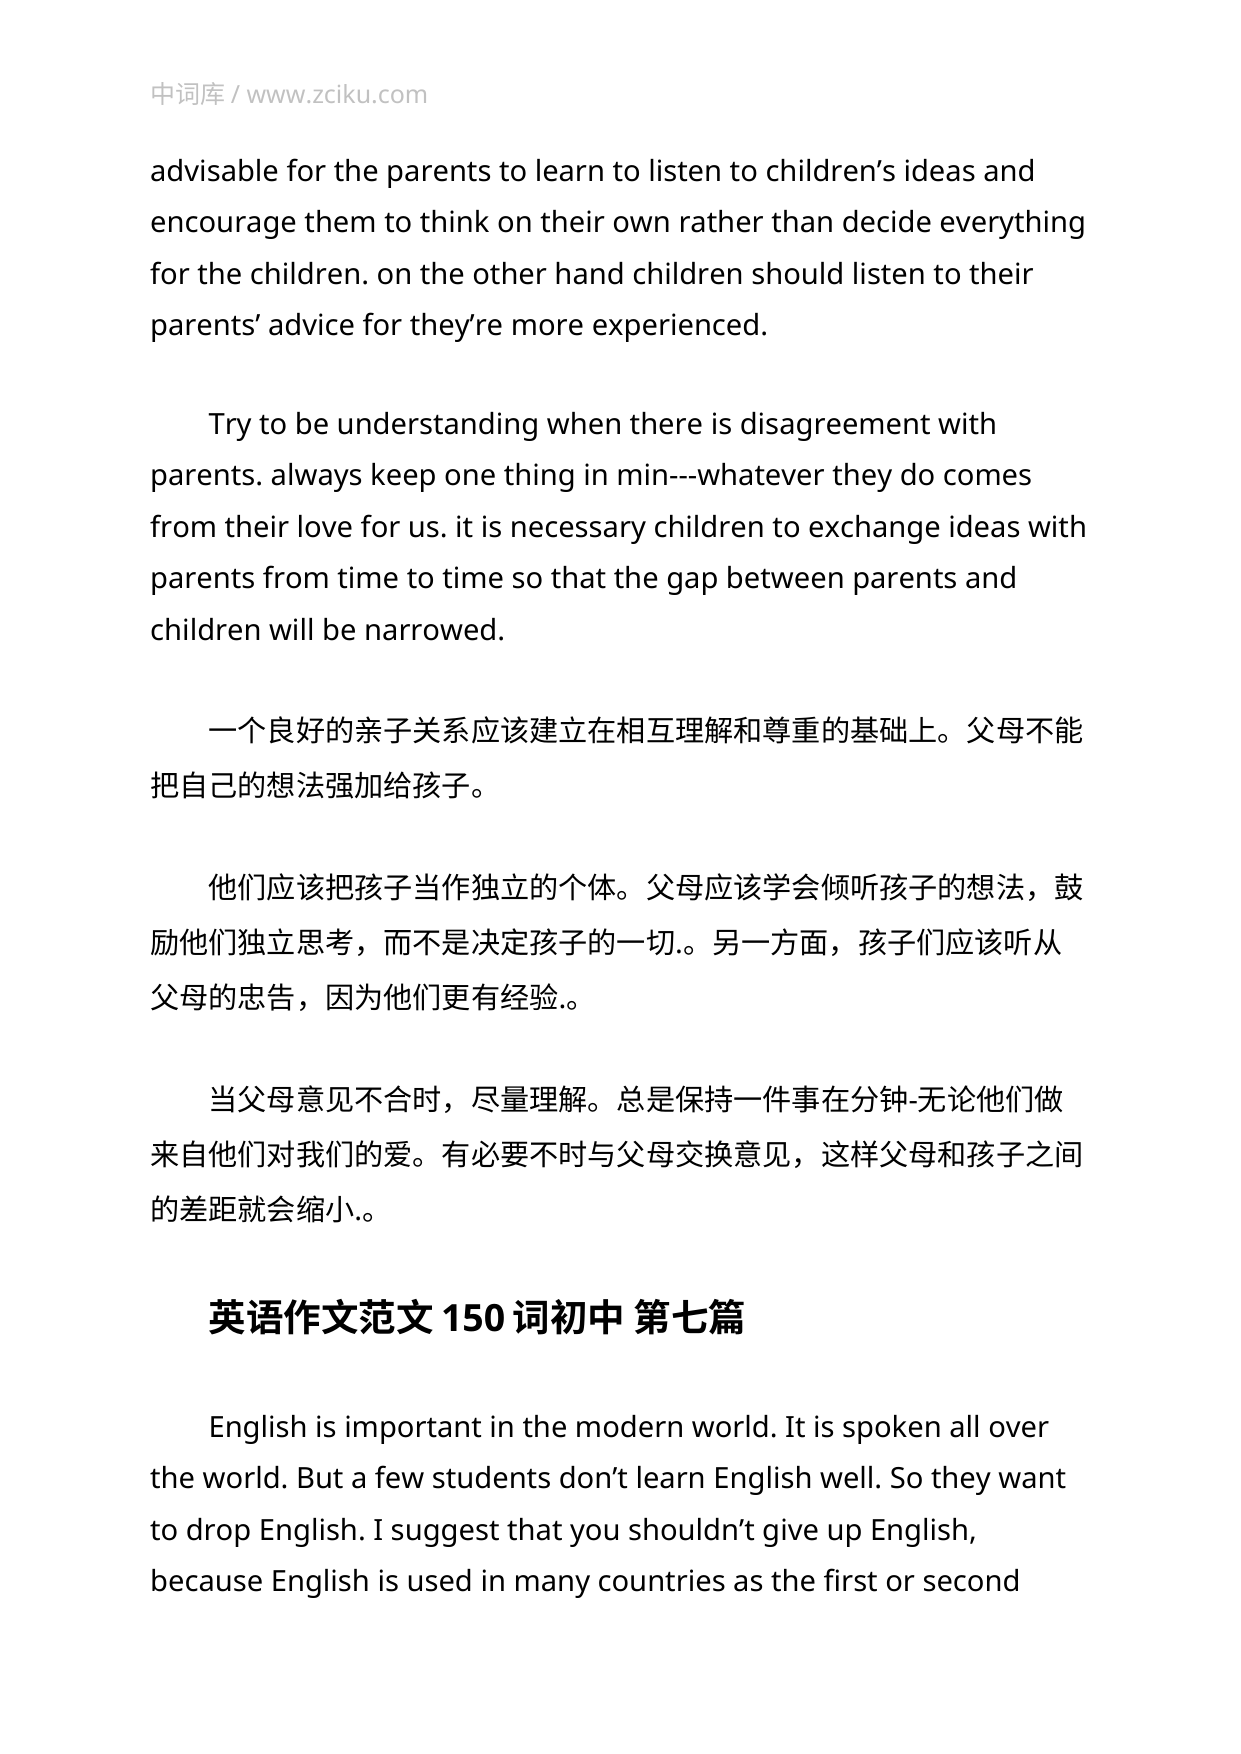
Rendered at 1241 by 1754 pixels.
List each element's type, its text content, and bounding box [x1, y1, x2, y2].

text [150, 150, 1090, 344]
text Try to be understanding when there is disagreement with parents. always keep one thing in min---whatever they do comes from their love for us. it is necessary children to exchange ideas with parents from time to time so that the gap between parents and children will be narrowed. [150, 403, 1090, 649]
text 当父母意见不合时，尽量理解。总是保持一件事在分钟-无论他们做来自他们对我们的爱。有必要不时与父母交换意见，这样父母和孩子之间的差距就会缩小.。 [150, 1076, 1090, 1229]
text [150, 1406, 1090, 1600]
text 他们应该把孩子当作独立的个体。父母应该学会倾听孩子的想法，鼓励他们独立思考，而不是决定孩子的一切.。另一方面，孩子们应该听从父母的忠告，因为他们更有经验.。 [150, 864, 1090, 1017]
text 一个良好的亲子关系应该建立在相互理解和尊重的基础上。父母不能把自己的想法强加给孩子。 [150, 708, 1090, 805]
text 英语作文范文150词初中 第七篇 [150, 1288, 1090, 1343]
